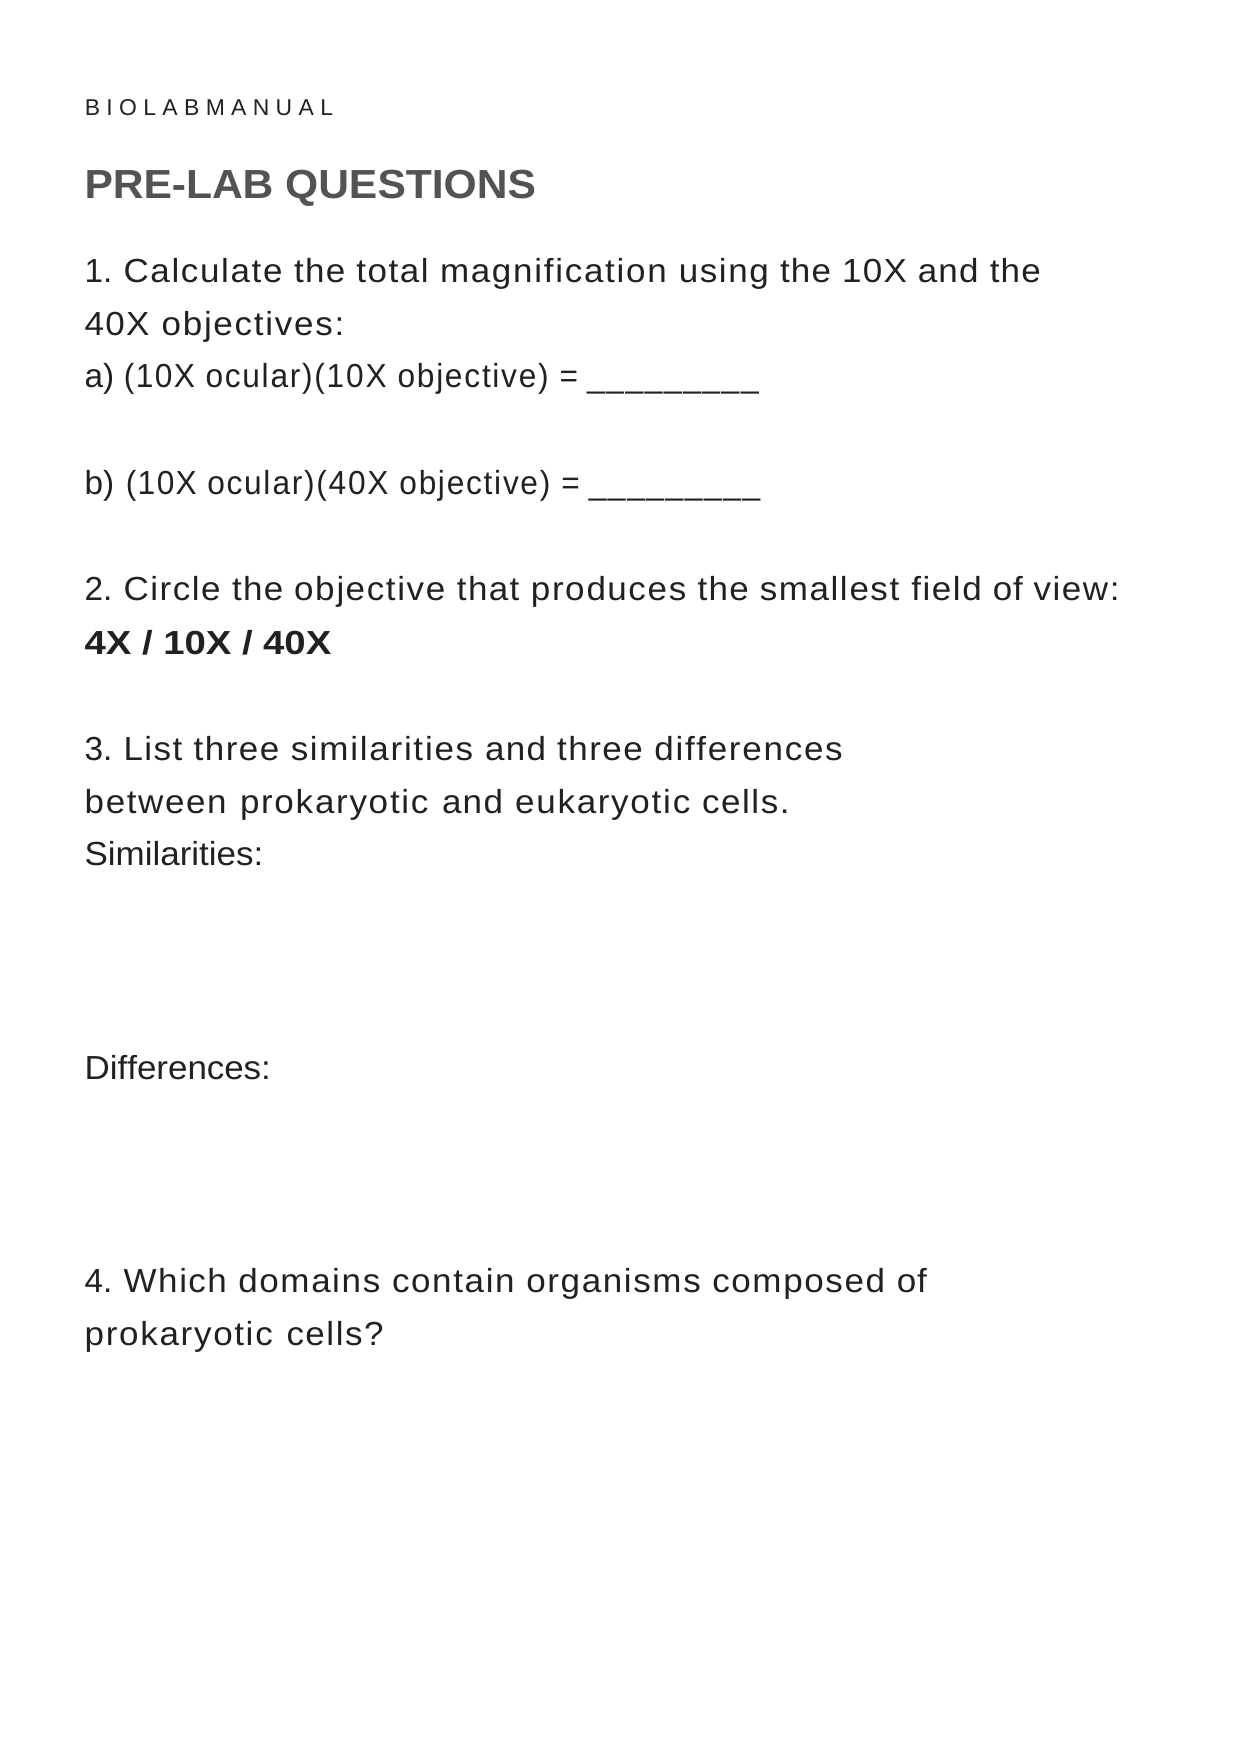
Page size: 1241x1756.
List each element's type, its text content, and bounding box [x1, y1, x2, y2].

list (10X ocular)(40X objective) = _________ [84, 463, 1201, 501]
text 4X / 10X / 40X [84, 623, 1201, 661]
list Which domains contain organisms composed of prokaryotic cells? [84, 1261, 1096, 1352]
list Circle the objective that produces the smallest field of view: [84, 569, 1201, 608]
list List three similarities and three differences between prokaryotic and eukaryotic cells. [84, 729, 982, 821]
list Calculate the total magnification using the 10X and the 40X objectives: [84, 251, 1099, 342]
list (10X ocular)(10X objective) = _________ [84, 357, 1201, 395]
subtitle PRE-LAB QUESTIONS [84, 160, 1201, 207]
text Similarities: [84, 835, 1201, 873]
text Differences: [84, 1048, 1201, 1086]
